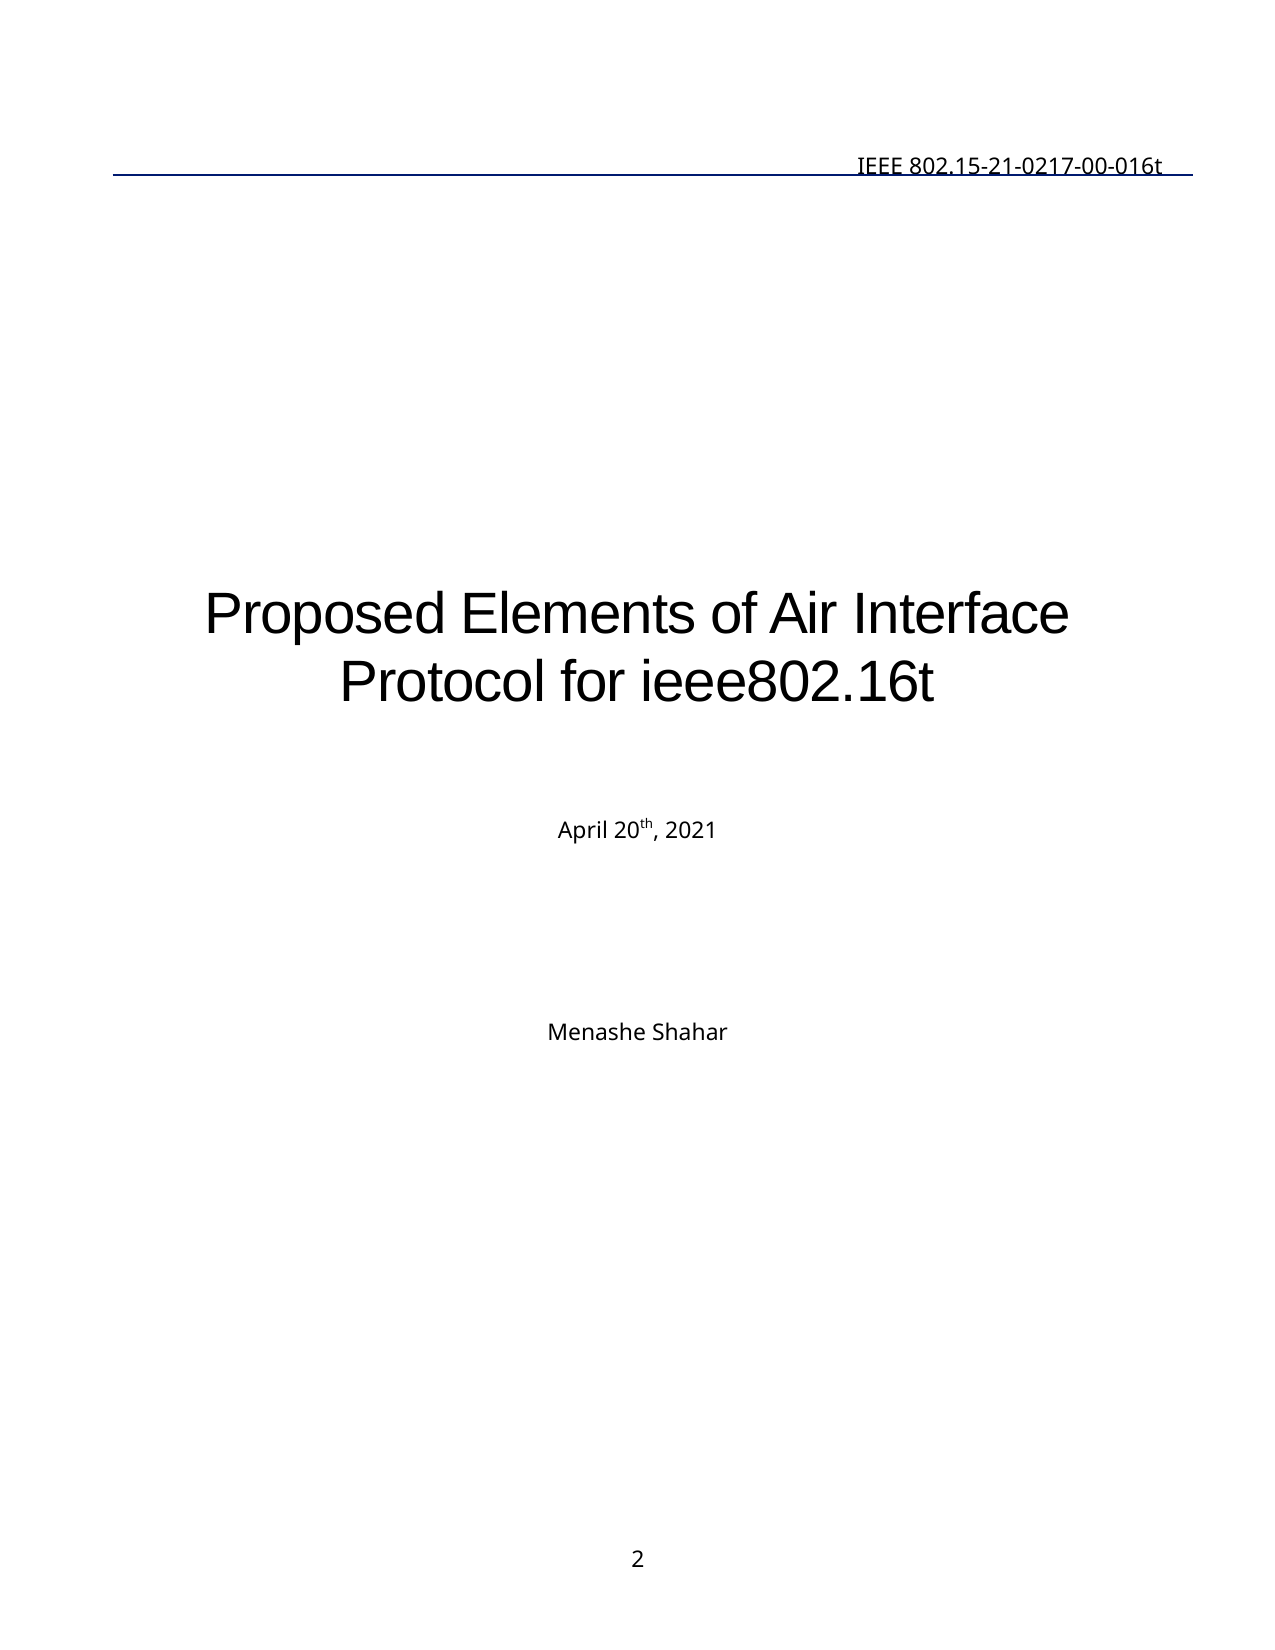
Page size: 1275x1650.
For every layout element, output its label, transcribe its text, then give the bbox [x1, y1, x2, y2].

text April 20th, 2021 [112, 814, 1162, 845]
text Menashe Shahar [112, 1016, 1162, 1047]
title Proposed Elements of Air Interface Protocol for ieee802.16t [112, 579, 1162, 713]
